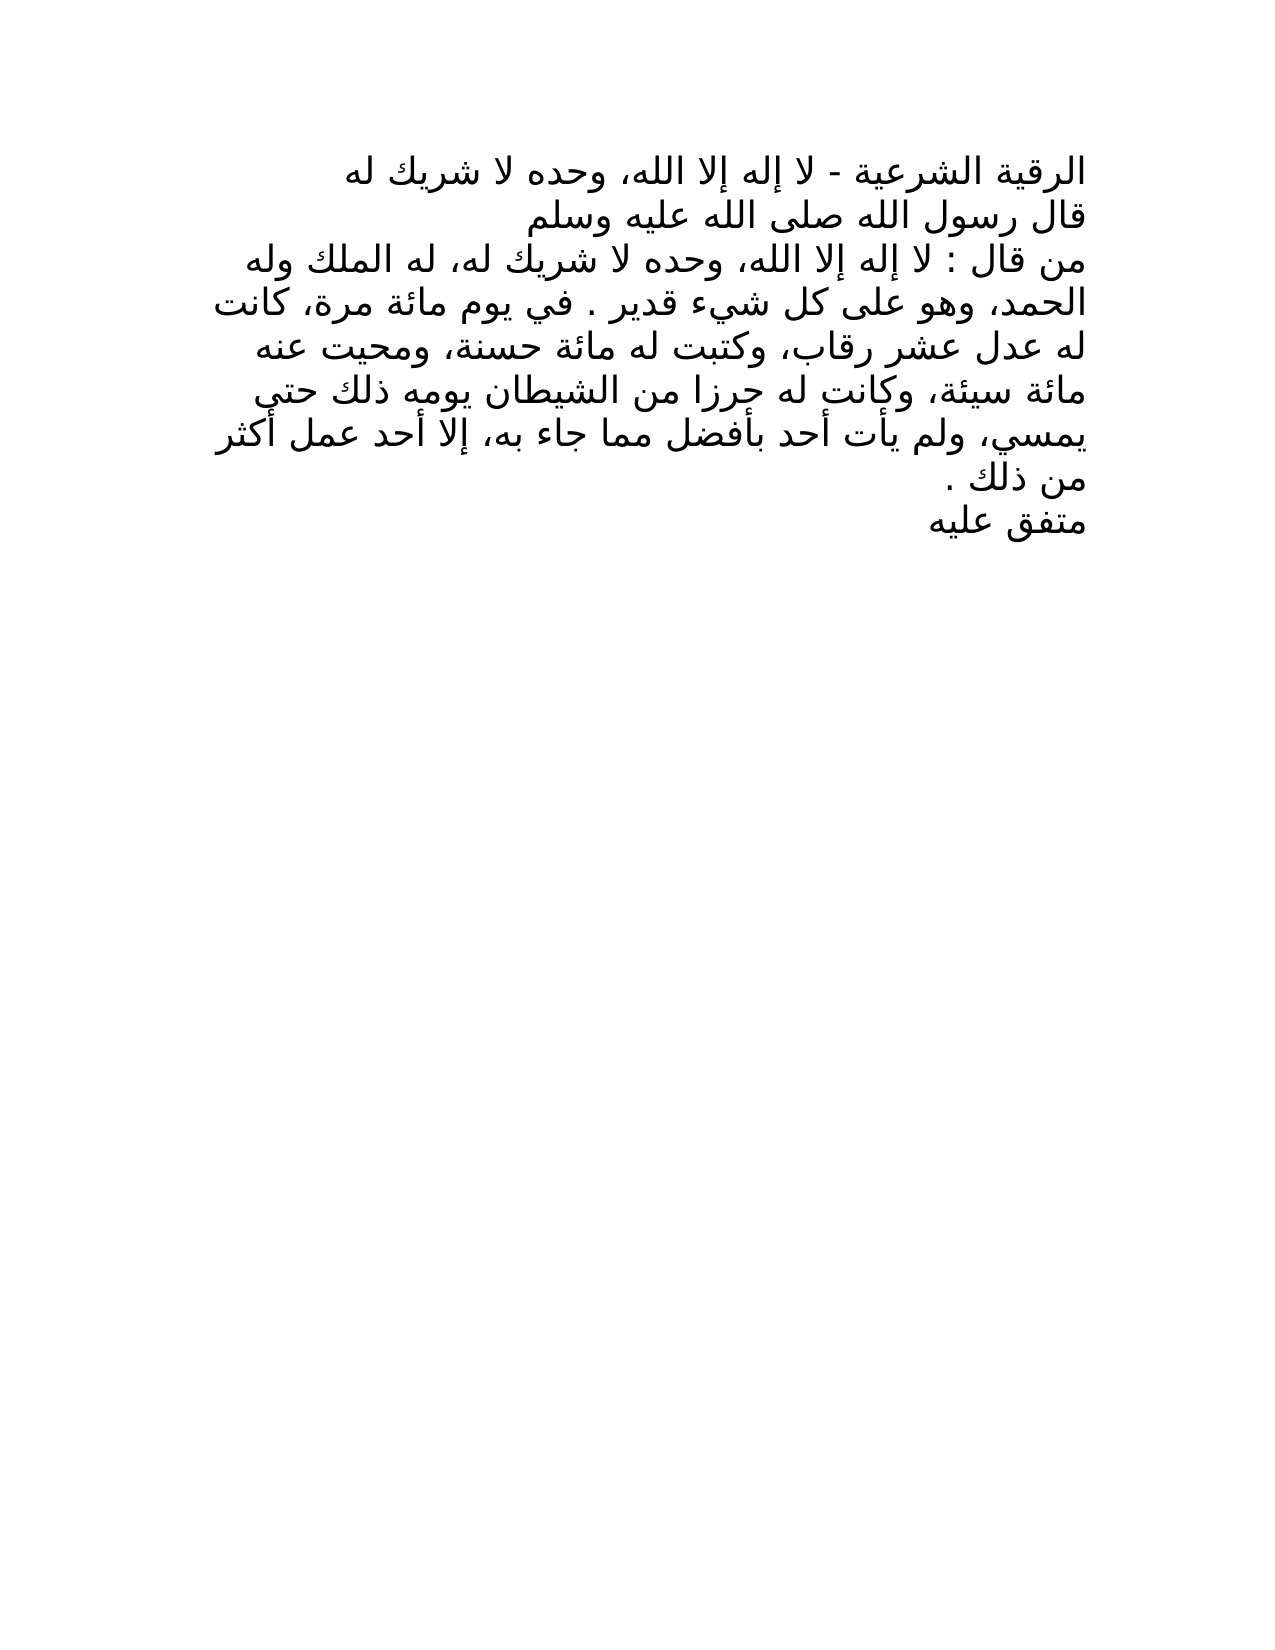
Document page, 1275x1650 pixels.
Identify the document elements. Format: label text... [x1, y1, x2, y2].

text من قال : لا إله إلا الله، وحده لا شريك له، له الملك وله الحمد، وهو على كل شيء قدير . في يوم مائة مرة، كانت له عدل عشر رقاب، وكتبت له مائة حسنة، ومحيت عنه مائة سيئة، وكانت له حرزا من الشيطان يومه ذلك حتى يمسي، ولم يأت أحد بأفضل مما جاء به، إلا أحد عمل أكثر من ذلك . [187, 237, 1087, 499]
text قال رسول الله صلى الله عليه وسلم [187, 194, 1087, 237]
text متفق عليه [187, 499, 1087, 543]
text الرقية الشرعية - لا إله إلا الله، وحده لا شريك له [187, 150, 1087, 194]
